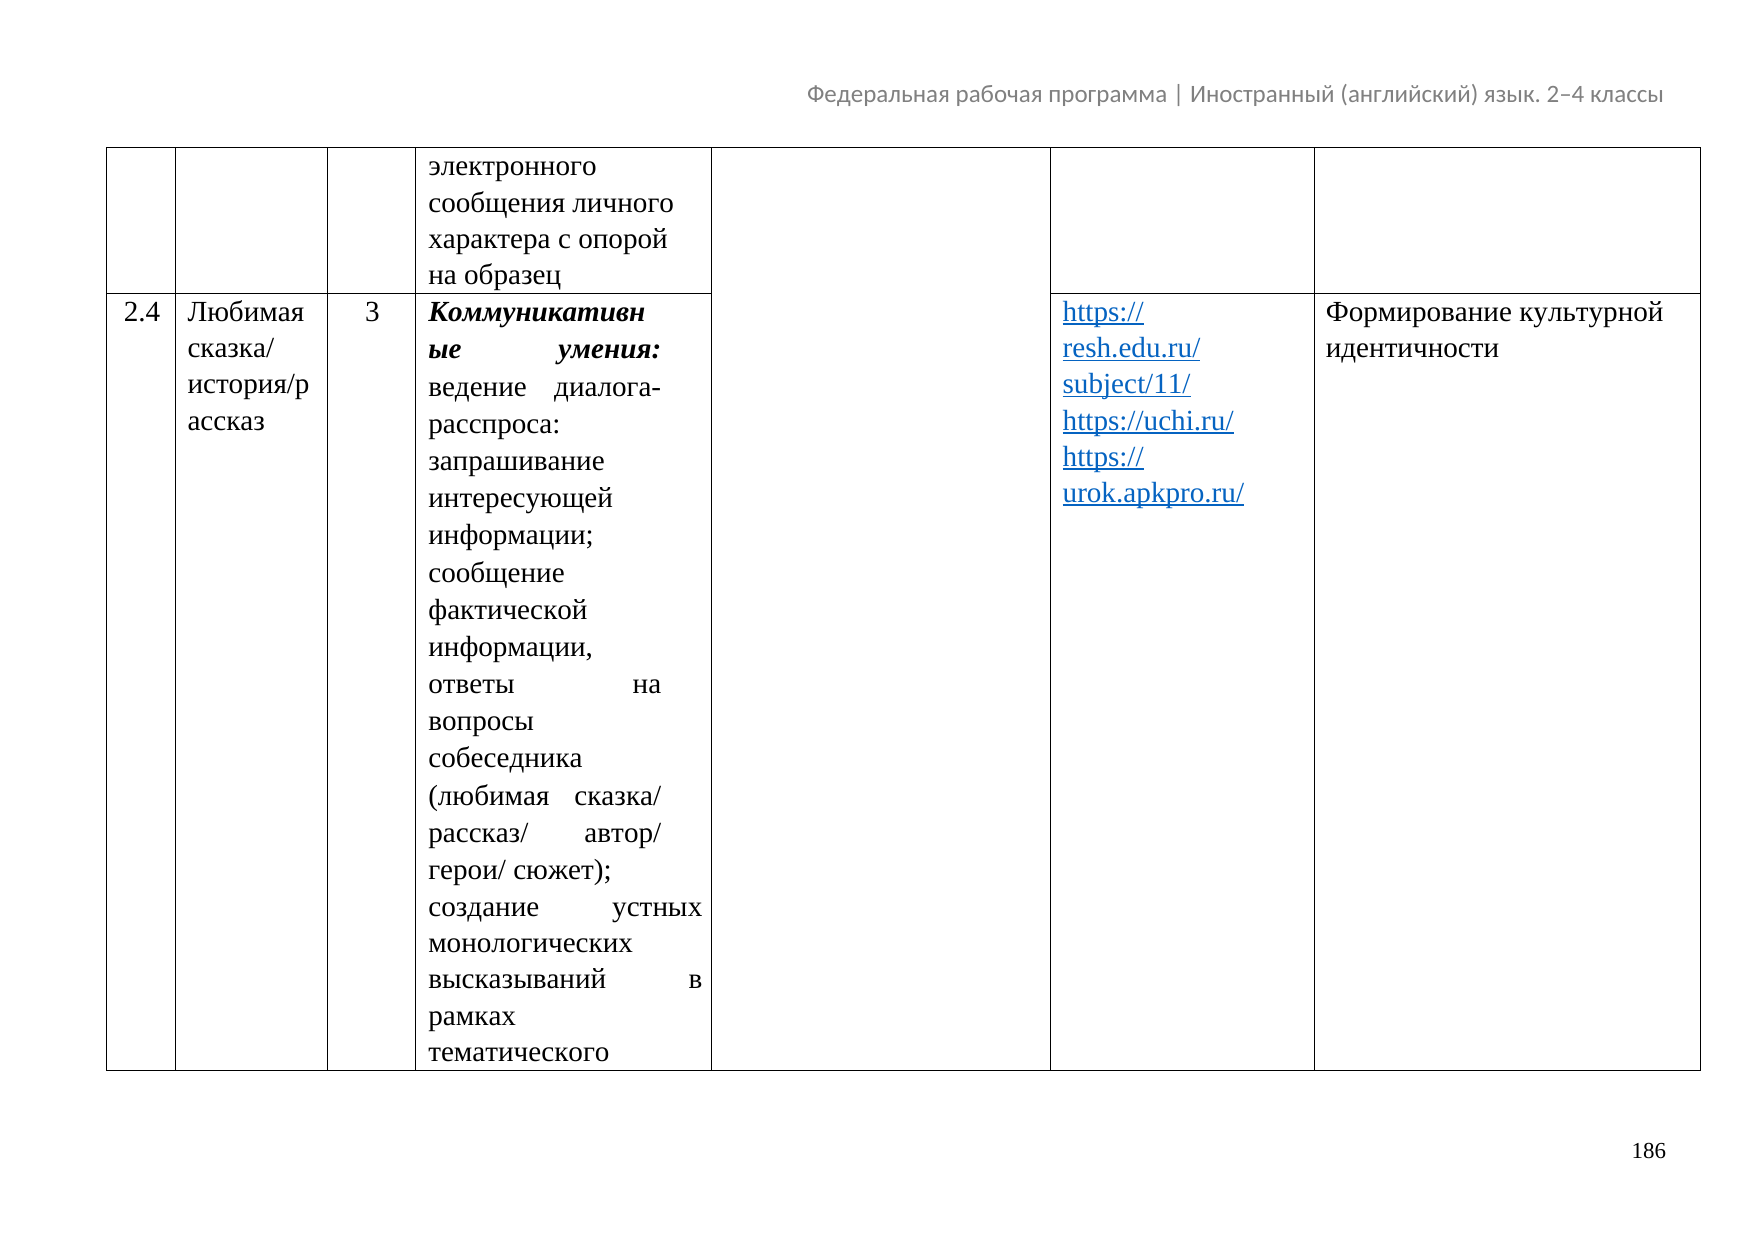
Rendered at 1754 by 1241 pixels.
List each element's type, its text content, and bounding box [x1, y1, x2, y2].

table_header [328, 148, 415, 293]
table_cell Формирование культурной идентичности [1315, 294, 1700, 1070]
table_cell Коммуникативные умения: ведение диалога-расспроса: запрашивание интересующей информации; сообщение фактической информации, ответы на вопросы собеседника (любимая сказка/ рассказ/ автор/ герои/ сюжет); создание устных монологических высказываний в рамках тематического [416, 294, 711, 1070]
table_header [176, 148, 327, 293]
table_header [1051, 148, 1314, 293]
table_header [416, 148, 711, 293]
table_header [1315, 148, 1700, 293]
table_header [712, 148, 1050, 1070]
table_cell Любимая сказка/ история/рассказ [176, 294, 327, 1070]
table_header [107, 148, 175, 293]
table_cell 3 [328, 294, 415, 1070]
table_cell https://resh.edu.ru/subject/11/ https://uchi.ru/ https://urok.apkpro.ru/ [1051, 294, 1314, 1070]
table_cell 2.4 [107, 294, 175, 1070]
